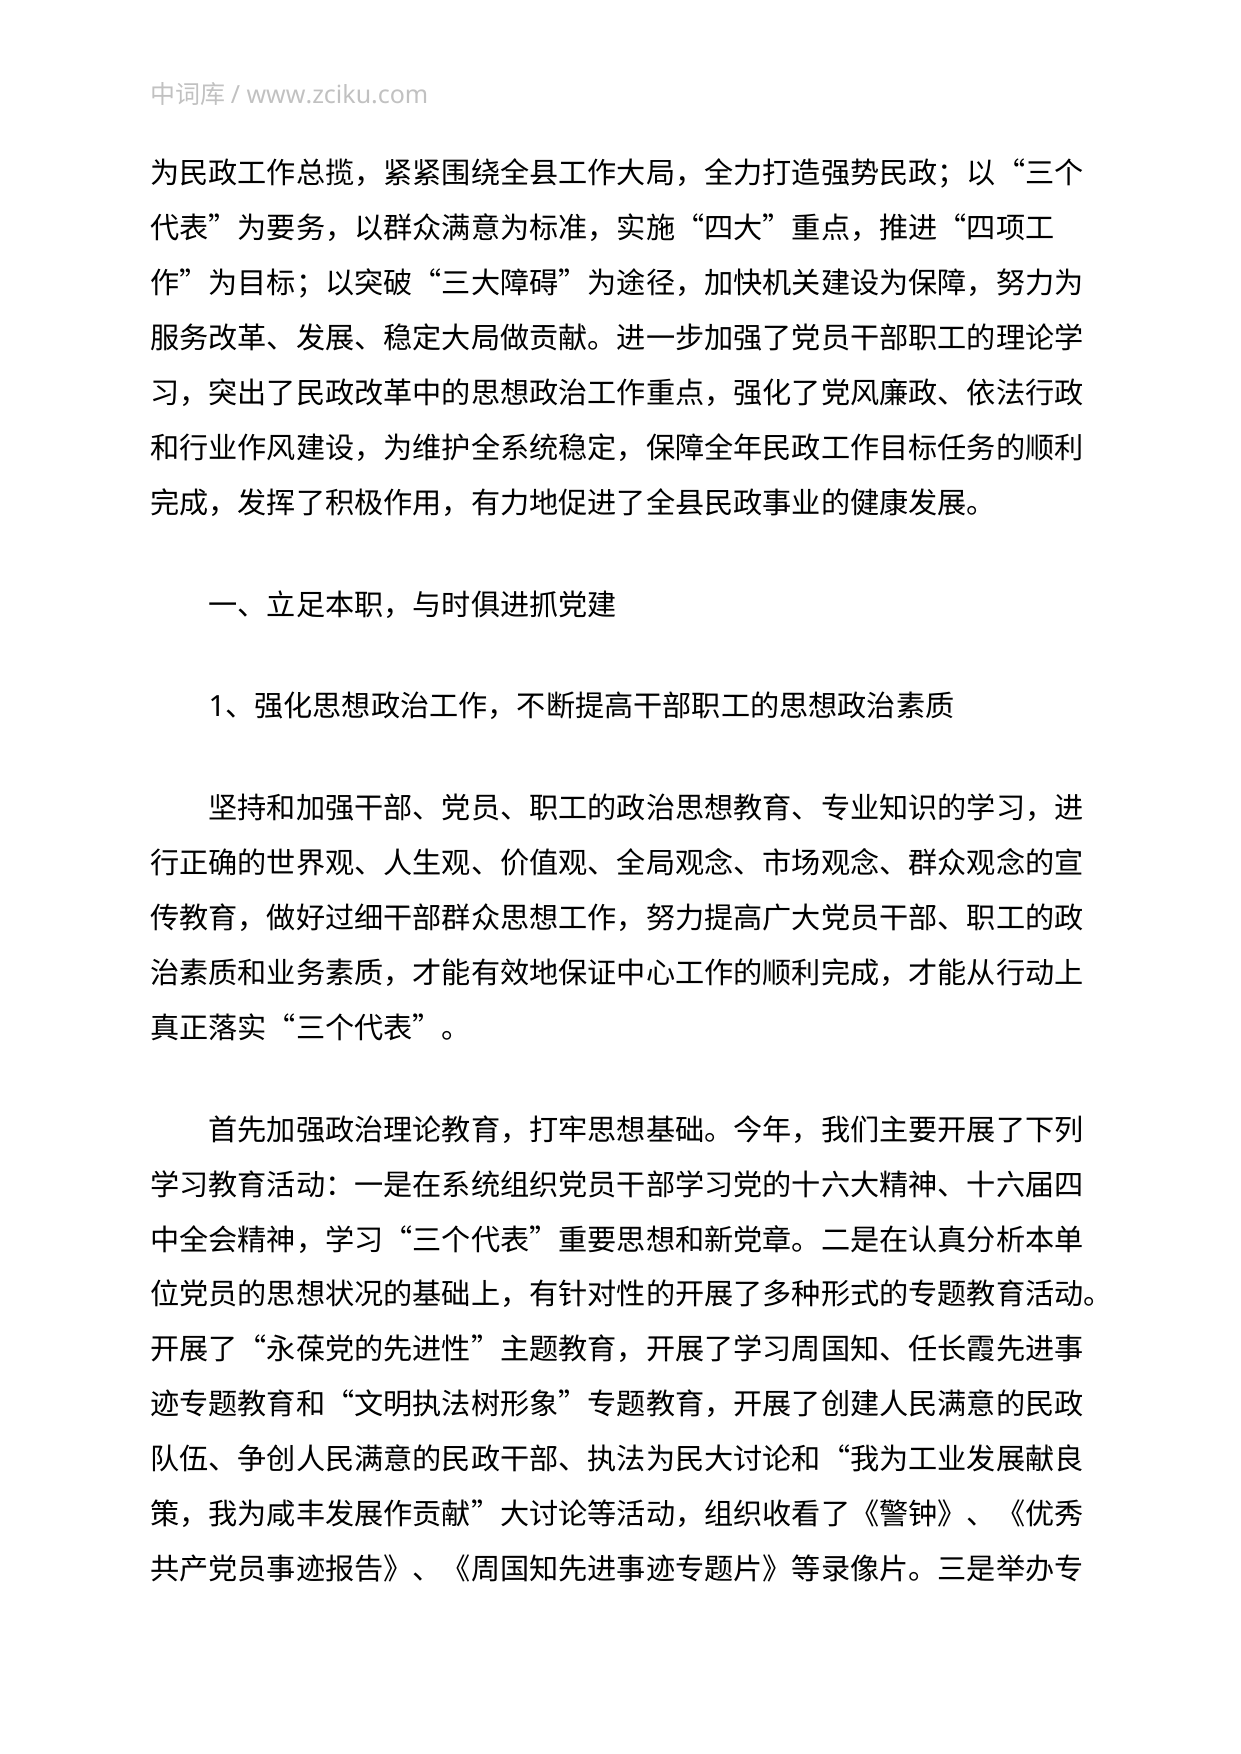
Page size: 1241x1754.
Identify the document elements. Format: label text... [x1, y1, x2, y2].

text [150, 1106, 1090, 1588]
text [150, 150, 1090, 522]
text 1、强化思想政治工作，不断提高干部职工的思想政治素质 [150, 683, 1090, 725]
text 坚持和加强干部、党员、职工的政治思想教育、专业知识的学习，进行正确的世界观、人生观、价值观、全局观念、市场观念、群众观念的宣传教育，做好过细干部群众思想工作，努力提高广大党员干部、职工的政治素质和业务素质，才能有效地保证中心工作的顺利完成，才能从行动上真正落实“三个代表”。 [150, 785, 1090, 1047]
text 一、立足本职，与时俱进抓党建 [150, 581, 1090, 623]
